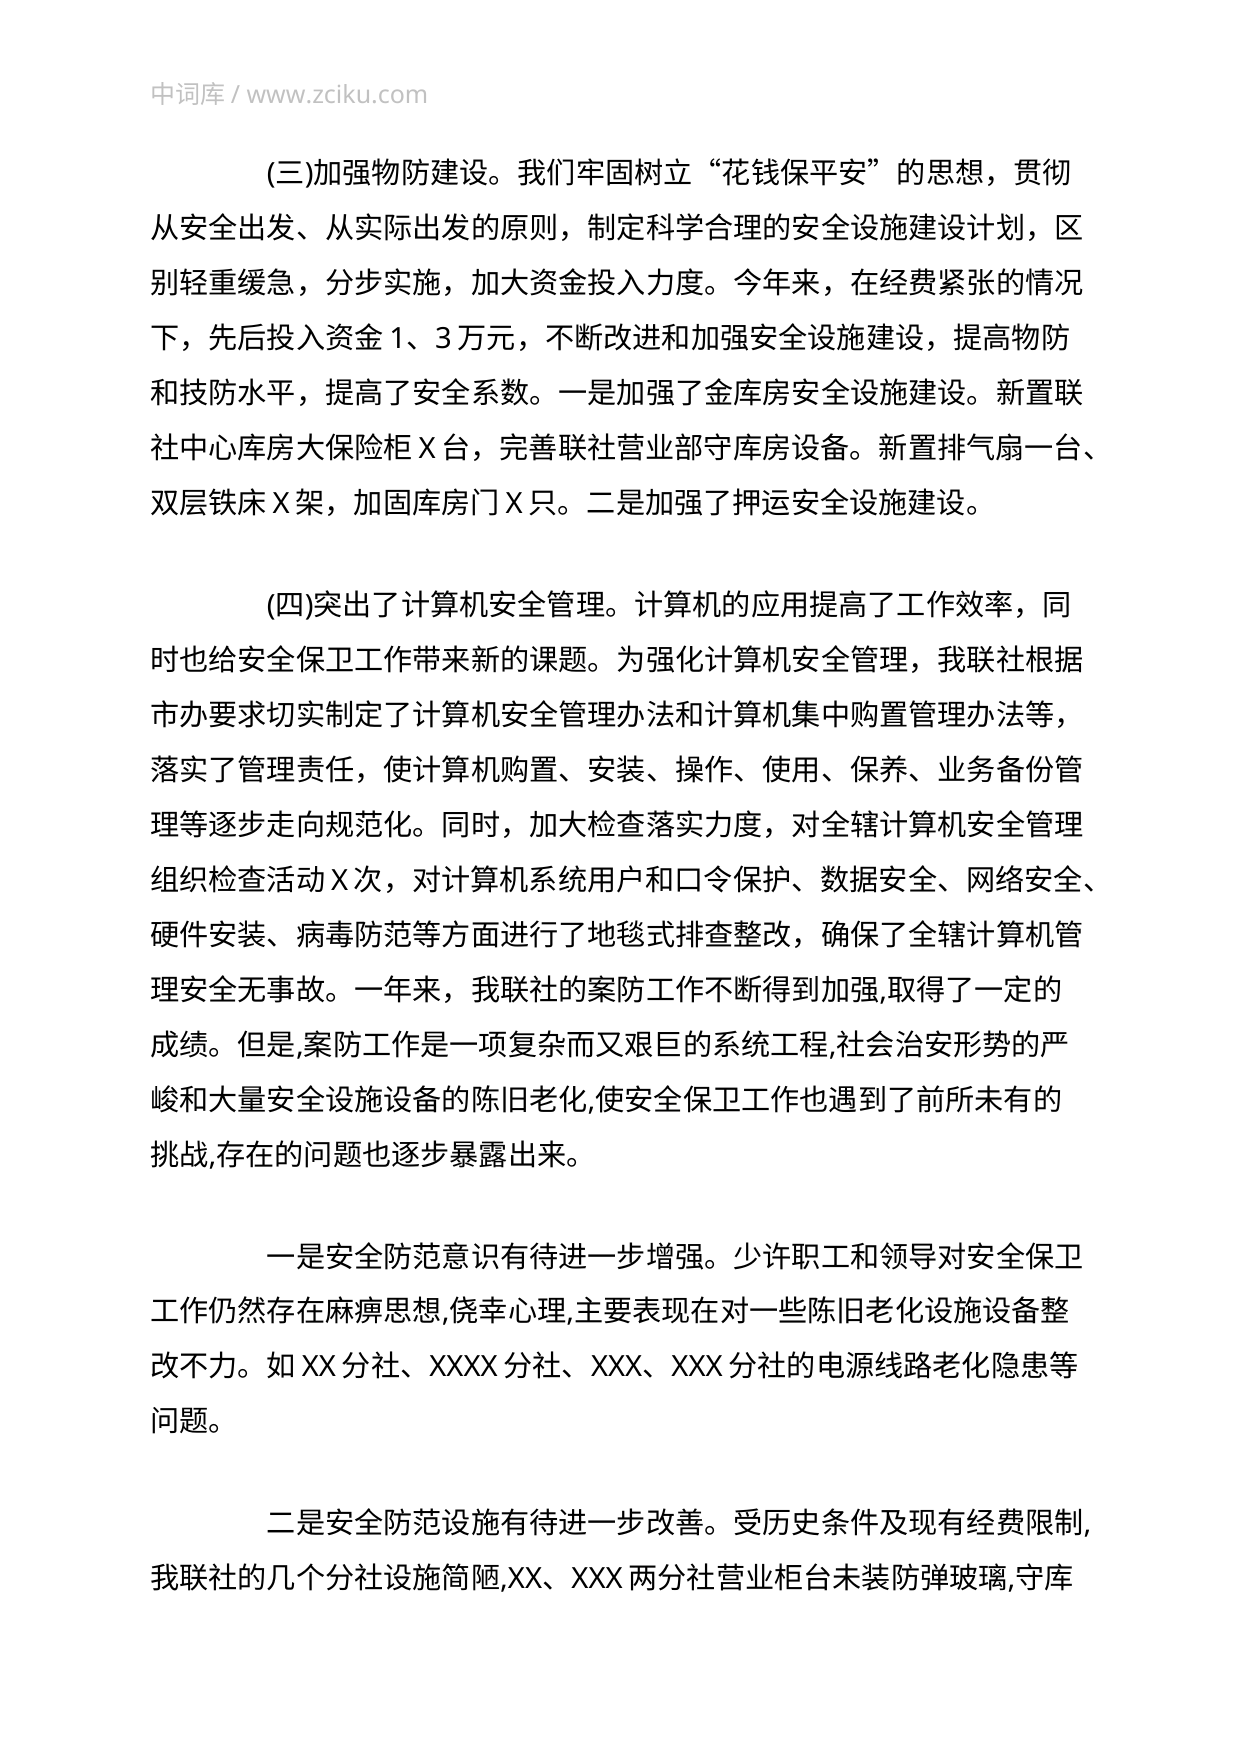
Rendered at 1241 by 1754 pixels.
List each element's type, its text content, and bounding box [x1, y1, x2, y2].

text (三)加强物防建设。我们牢固树立“花钱保平安”的思想，贯彻从安全出发、从实际出发的原则，制定科学合理的安全设施建设计划，区别轻重缓急，分步实施，加大资金投入力度。今年来，在经费紧张的情况下，先后投入资金1、3万元，不断改进和加强安全设施建设，提高物防和技防水平，提高了安全系数。一是加强了金库房安全设施建设。新置联社中心库房大保险柜X台，完善联社营业部守库房设备。新置排气扇一台、双层铁床X架，加固库房门X只。二是加强了押运安全设施建设。 [150, 150, 1090, 522]
text (四)突出了计算机安全管理。计算机的应用提高了工作效率，同时也给安全保卫工作带来新的课题。为强化计算机安全管理，我联社根据市办要求切实制定了计算机安全管理办法和计算机集中购置管理办法等，落实了管理责任，使计算机购置、安装、操作、使用、保养、业务备份管理等逐步走向规范化。同时，加大检查落实力度，对全辖计算机安全管理组织检查活动X次，对计算机系统用户和口令保护、数据安全、网络安全、硬件安装、病毒防范等方面进行了地毯式排查整改，确保了全辖计算机管理安全无事故。一年来，我联社的案防工作不断得到加强,取得了一定的成绩。但是,案防工作是一项复杂而又艰巨的系统工程,社会治安形势的严峻和大量安全设施设备的陈旧老化,使安全保卫工作也遇到了前所未有的挑战,存在的问题也逐步暴露出来。 [150, 582, 1090, 1173]
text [150, 1500, 1090, 1597]
text 一是安全防范意识有待进一步增强。少许职工和领导对安全保卫工作仍然存在麻痹思想,侥幸心理,主要表现在对一些陈旧老化设施设备整改不力。如XX分社、XXXX分社、XXX、XXX分社的电源线路老化隐患等问题。 [150, 1233, 1090, 1440]
